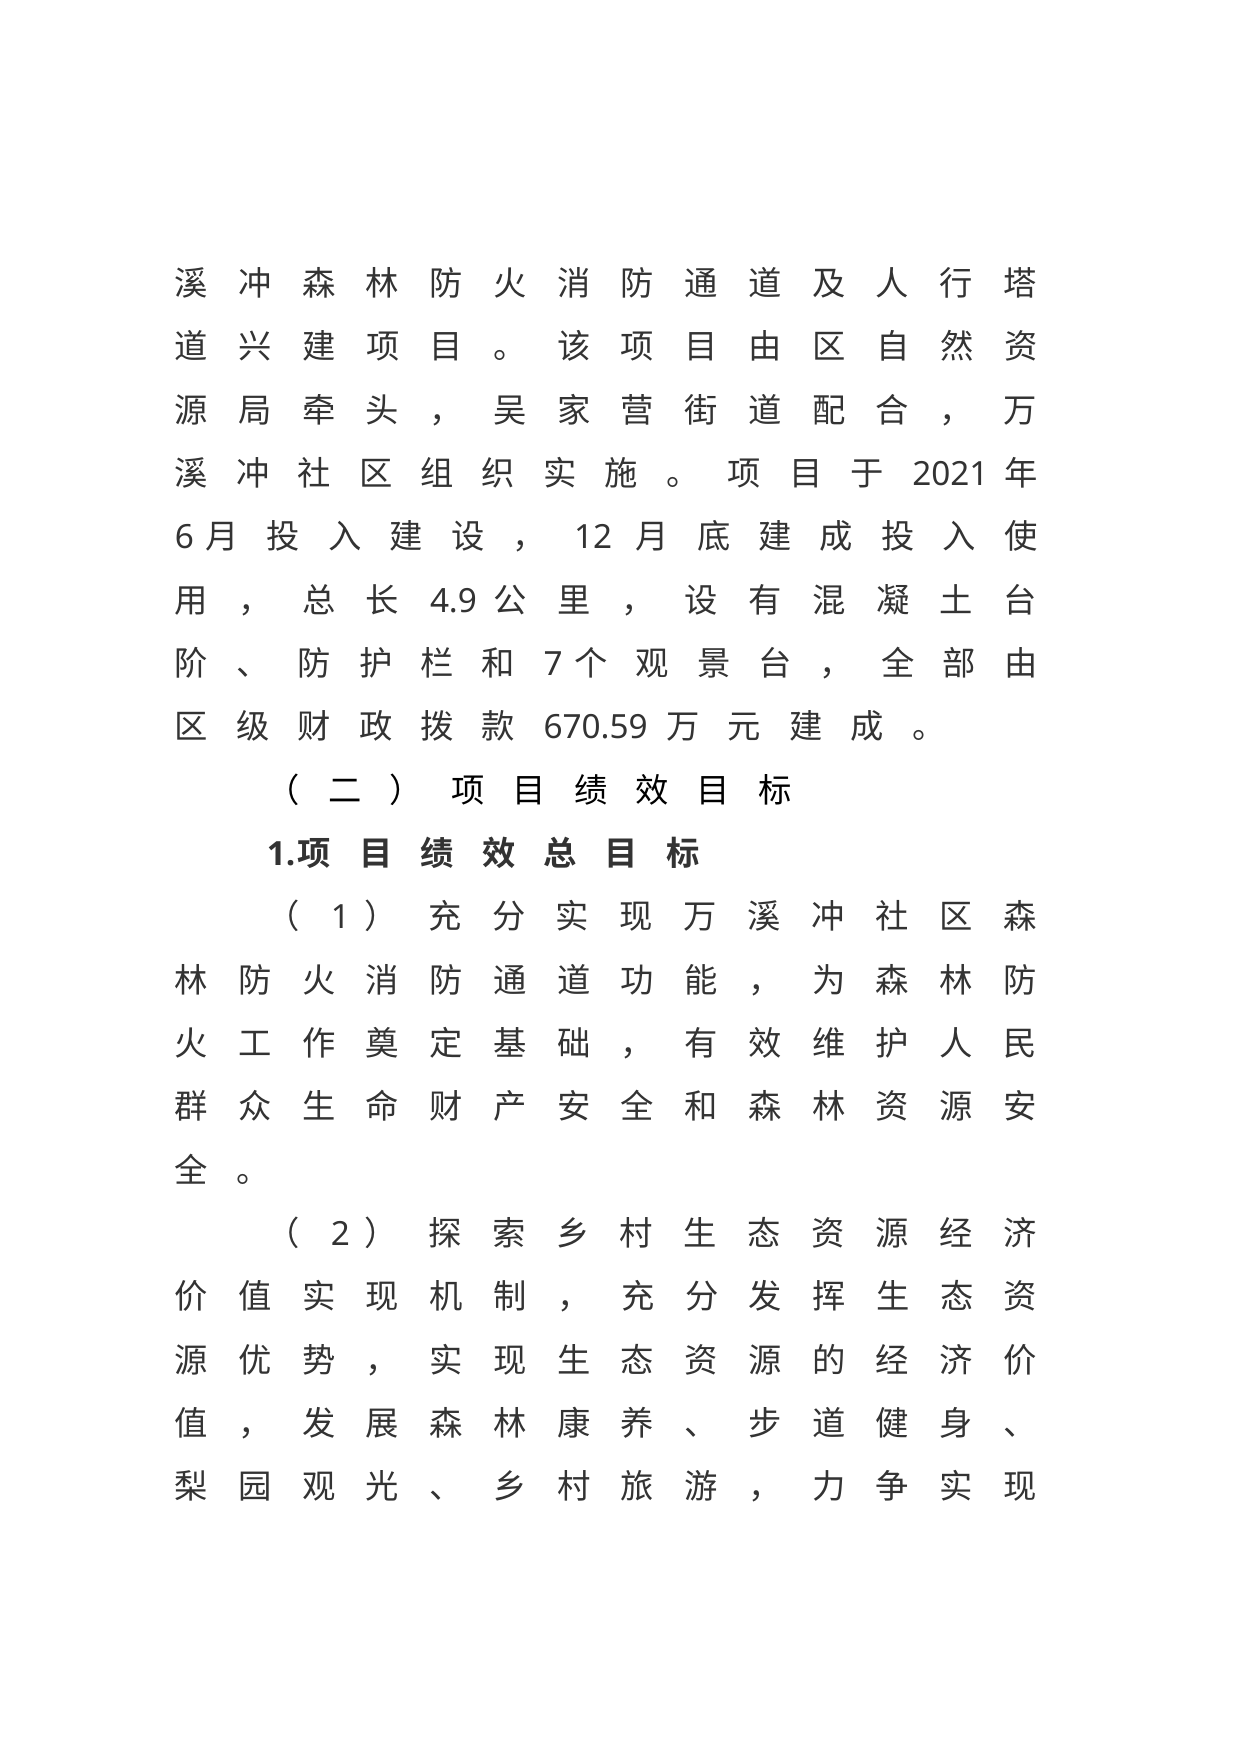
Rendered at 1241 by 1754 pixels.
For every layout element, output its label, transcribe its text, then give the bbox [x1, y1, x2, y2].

text （1）充分实现万溪冲社区森林防火消防通道功能，为森林防火工作奠定基础，有效维护人民群众生命财产安全和森林资源安全。 [174, 883, 1066, 1199]
list 项目绩效目标 [174, 756, 1066, 819]
text 1.项目绩效总目标 [174, 819, 1066, 883]
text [174, 249, 1066, 756]
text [174, 1199, 1066, 1516]
